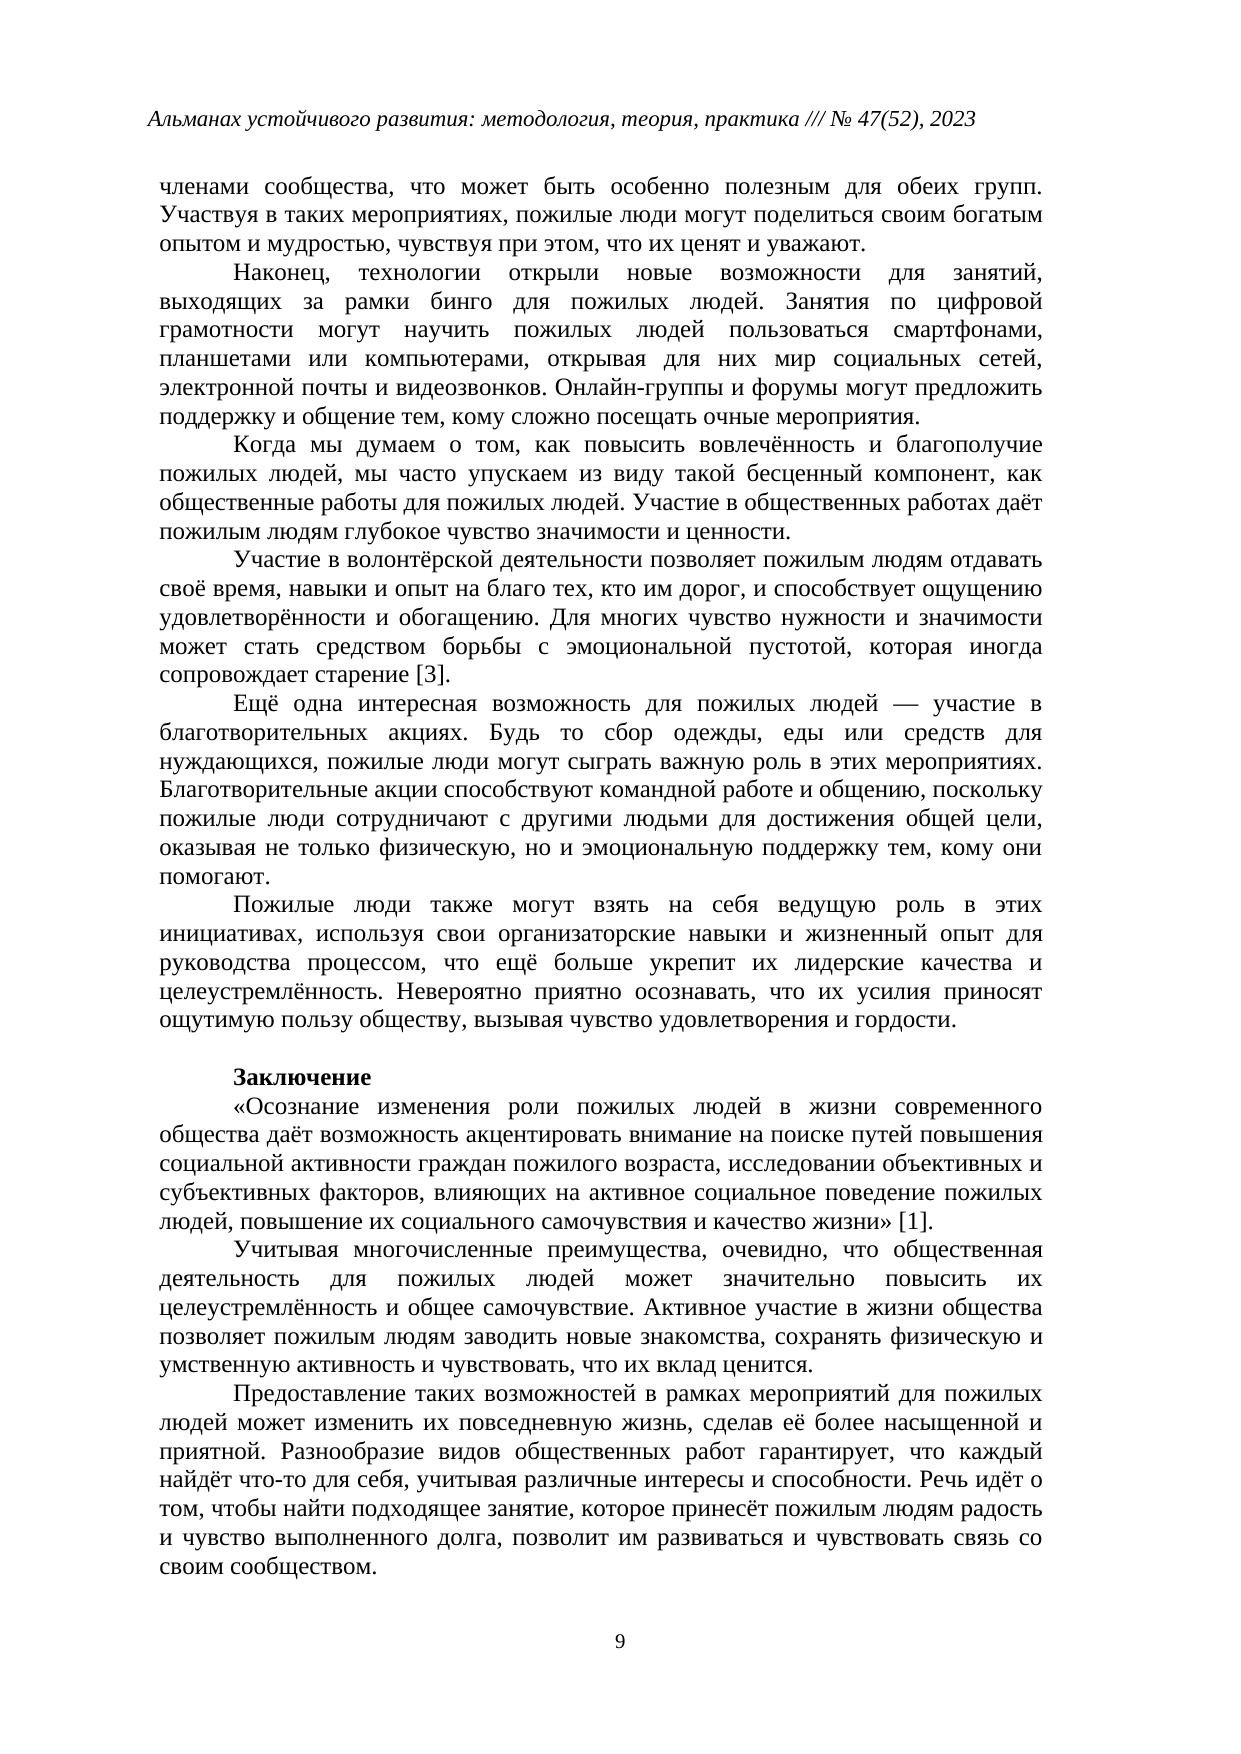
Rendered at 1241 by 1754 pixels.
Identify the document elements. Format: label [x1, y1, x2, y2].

table_header [148, 160, 1055, 1579]
